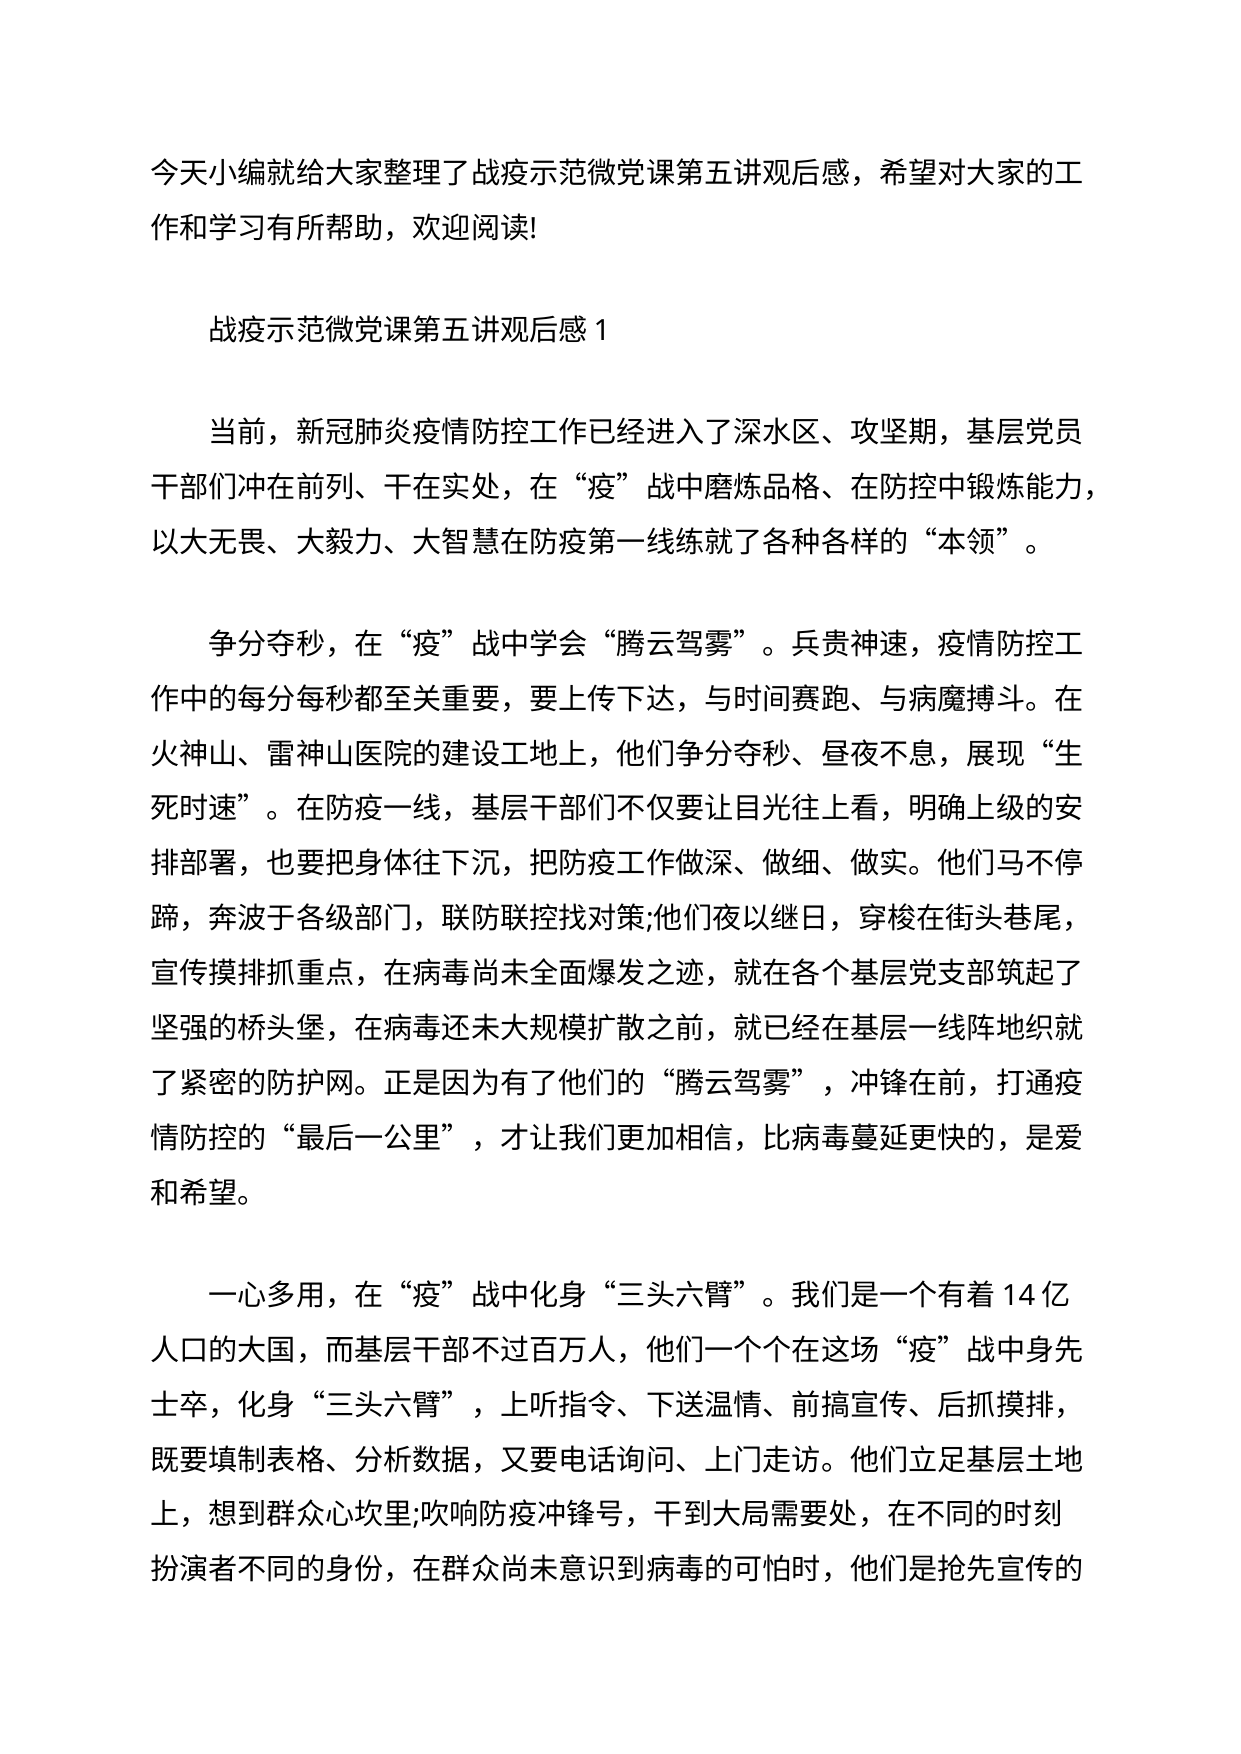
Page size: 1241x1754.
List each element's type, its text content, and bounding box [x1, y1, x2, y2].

text 当前，新冠肺炎疫情防控工作已经进入了深水区、攻坚期，基层党员干部们冲在前列、干在实处，在“疫”战中磨炼品格、在防控中锻炼能力，以大无畏、大毅力、大智慧在防疫第一线练就了各种各样的“本领”。 [150, 409, 1090, 561]
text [150, 150, 1090, 247]
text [150, 1271, 1090, 1588]
text 争分夺秒，在“疫”战中学会“腾云驾雾”。兵贵神速，疫情防控工作中的每分每秒都至关重要，要上传下达，与时间赛跑、与病魔搏斗。在火神山、雷神山医院的建设工地上，他们争分夺秒、昼夜不息，展现“生死时速”。在防疫一线，基层干部们不仅要让目光往上看，明确上级的安排部署，也要把身体往下沉，把防疫工作做深、做细、做实。他们马不停蹄，奔波于各级部门，联防联控找对策;他们夜以继日，穿梭在街头巷尾，宣传摸排抓重点，在病毒尚未全面爆发之迹，就在各个基层党支部筑起了坚强的桥头堡，在病毒还未大规模扩散之前，就已经在基层一线阵地织就了紧密的防护网。正是因为有了他们的“腾云驾雾”，冲锋在前，打通疫情防控的“最后一公里”，才让我们更加相信，比病毒蔓延更快的，是爱和希望。 [150, 620, 1090, 1212]
text 战疫示范微党课第五讲观后感1 [150, 307, 1090, 349]
